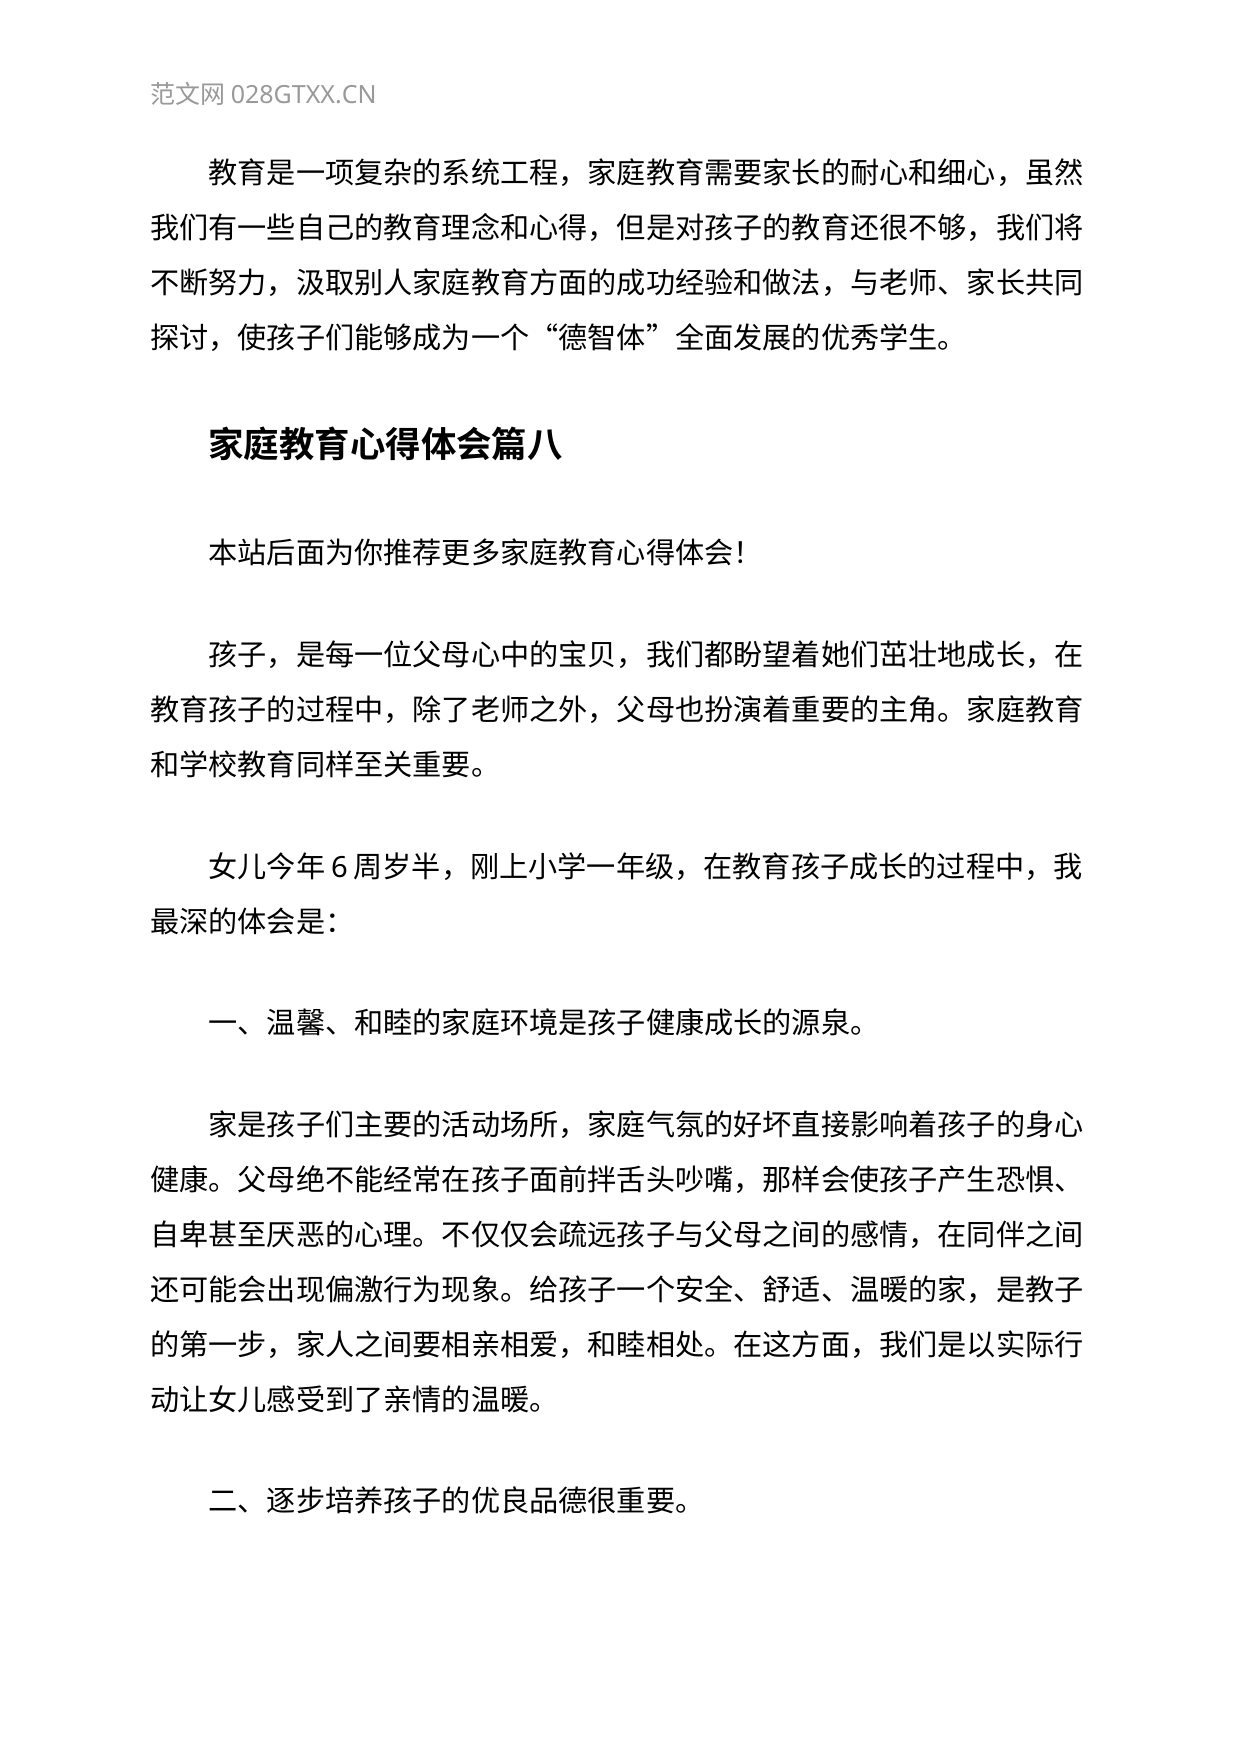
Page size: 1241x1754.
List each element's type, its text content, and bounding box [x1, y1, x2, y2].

text 教育是一项复杂的系统工程，家庭教育需要家长的耐心和细心，虽然我们有一些自己的教育理念和心得，但是对孩子的教育还很不够，我们将不断努力，汲取别人家庭教育方面的成功经验和做法，与老师、家长共同探讨，使孩子们能够成为一个“德智体”全面发展的优秀学生。 [150, 150, 1090, 357]
text 家是孩子们主要的活动场所，家庭气氛的好坏直接影响着孩子的身心健康。父母绝不能经常在孩子面前拌舌头吵嘴，那样会使孩子产生恐惧、自卑甚至厌恶的心理。不仅仅会疏远孩子与父母之间的感情，在同伴之间还可能会出现偏激行为现象。给孩子一个安全、舒适、温暖的家，是教子的第一步，家人之间要相亲相爱，和睦相处。在这方面，我们是以实际行动让女儿感受到了亲情的温暖。 [150, 1102, 1090, 1418]
text 二、逐步培养孩子的优良品德很重要。 [150, 1478, 1090, 1520]
text 一、温馨、和睦的家庭环境是孩子健康成长的源泉。 [150, 1000, 1090, 1042]
text 女儿今年6周岁半，刚上小学一年级，在教育孩子成长的过程中，我最深的体会是： [150, 843, 1090, 941]
text 孩子，是每一位父母心中的宝贝，我们都盼望着她们茁壮地成长，在教育孩子的过程中，除了老师之外，父母也扮演着重要的主角。家庭教育和学校教育同样至关重要。 [150, 632, 1090, 784]
text 本站后面为你推荐更多家庭教育心得体会！ [150, 530, 1090, 572]
text 家庭教育心得体会篇八 [150, 416, 1090, 468]
